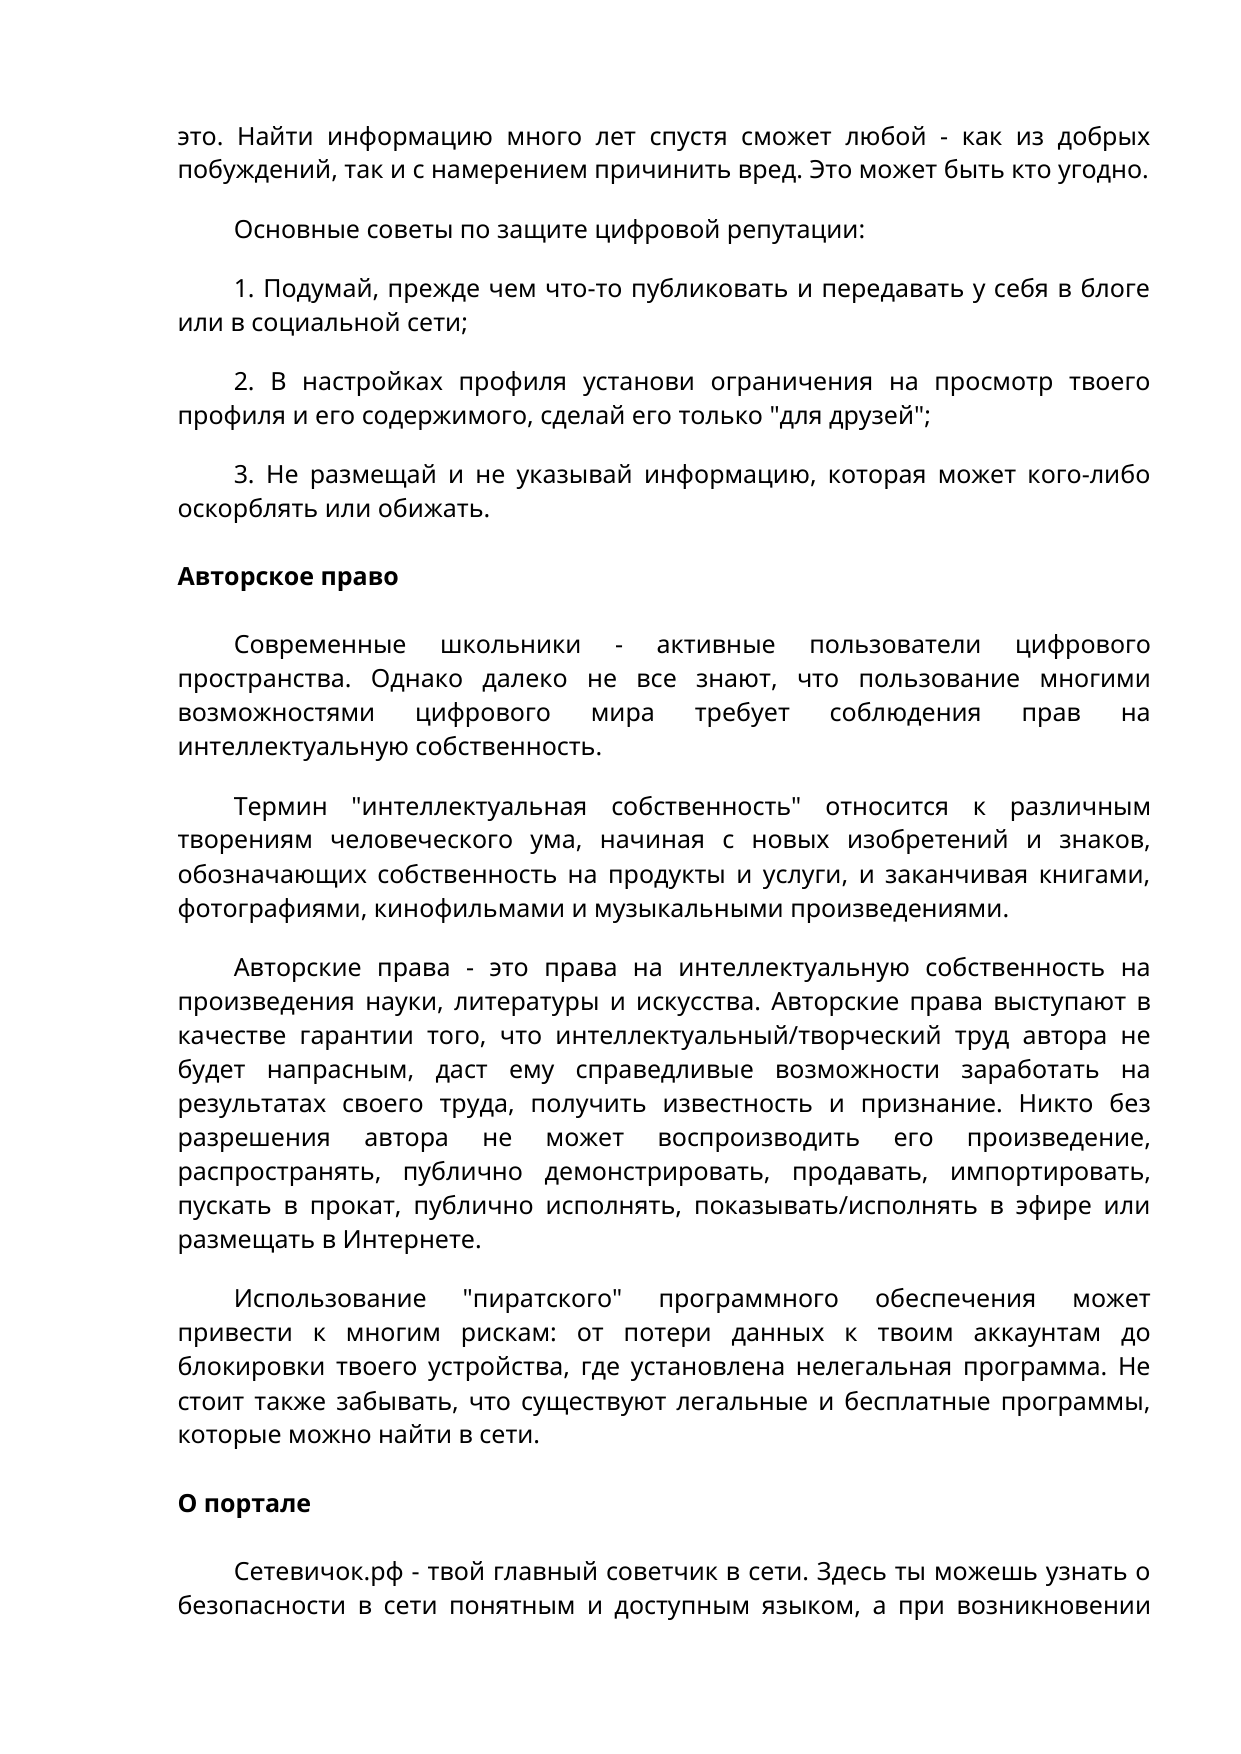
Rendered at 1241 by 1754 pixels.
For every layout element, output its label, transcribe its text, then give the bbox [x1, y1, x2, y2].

title О портале [177, 1485, 1152, 1519]
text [177, 118, 1152, 186]
text 1. Подумай, прежде чем что-то публиковать и передавать у себя в блоге или в социальной сети; [177, 270, 1152, 338]
text Основные советы по защите цифровой репутации: [177, 211, 1152, 245]
text Современные школьники - активные пользователи цифрового пространства. Однако далеко не все знают, что пользование многими возможностями цифрового мира требует соблюдения прав на интеллектуальную собственность. [177, 627, 1152, 763]
text Использование "пиратского" программного обеспечения может привести к многим рискам: от потери данных к твоим аккаунтам до блокировки твоего устройства, где установлена нелегальная программа. Не стоит также забывать, что существуют легальные и бесплатные программы, которые можно найти в сети. [177, 1281, 1152, 1451]
title Авторское право [177, 559, 1152, 593]
text 2. В настройках профиля установи ограничения на просмотр твоего профиля и его содержимого, сделай его только "для друзей"; [177, 363, 1152, 432]
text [177, 1553, 1152, 1622]
text 3. Не размещай и не указывай информацию, которая может кого-либо оскорблять или обижать. [177, 457, 1152, 525]
text Термин "интеллектуальная собственность" относится к различным творениям человеческого ума, начиная с новых изобретений и знаков, обозначающих собственность на продукты и услуги, и заканчивая книгами, фотографиями, кинофильмами и музыкальными произведениями. [177, 788, 1152, 924]
text Авторские права - это права на интеллектуальную собственность на произведения науки, литературы и искусства. Авторские права выступают в качестве гарантии того, что интеллектуальный/творческий труд автора не будет напрасным, даст ему справедливые возможности заработать на результатах своего труда, получить известность и признание. Никто без разрешения автора не может воспроизводить его произведение, распространять, публично демонстрировать, продавать, импортировать, пускать в прокат, публично исполнять, показывать/исполнять в эфире или размещать в Интернете. [177, 949, 1152, 1256]
